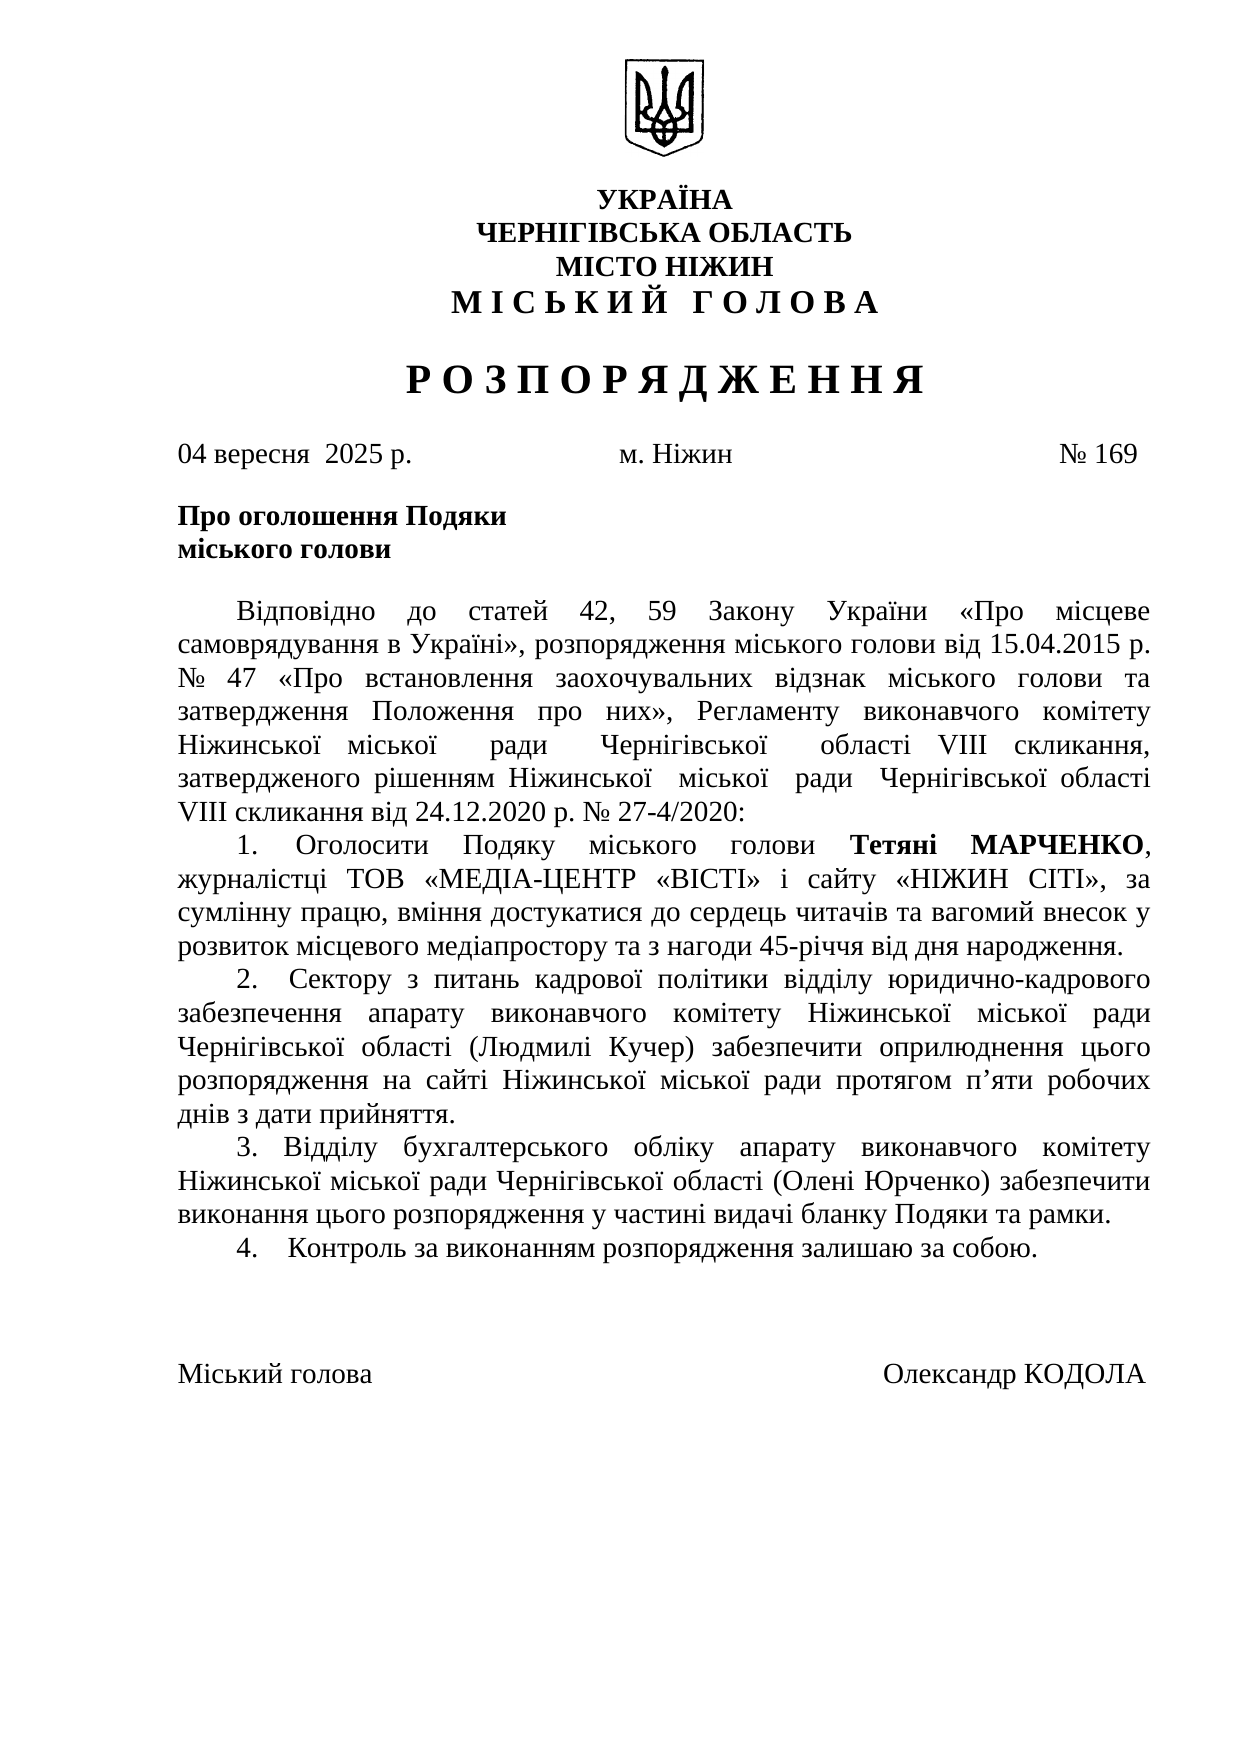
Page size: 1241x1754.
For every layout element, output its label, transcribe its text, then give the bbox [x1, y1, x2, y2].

text 3. Відділу бухгалтерського обліку апарату виконавчого комітету Ніжинської міської ради Чернігівської області (Олені Юрченко) забезпечити виконання цього розпорядження у частині видачі бланку Подяки та рамки. [177, 1129, 1152, 1230]
text 4. Контроль за виконанням розпорядження залишаю за собою. [177, 1230, 1152, 1263]
text 2. Сектору з питань кадрової політики відділу юридично-кадрового забезпечення апарату виконавчого комітету Ніжинської міської ради Чернігівської області (Людмилі Кучер) забезпечити оприлюднення цього розпорядження на сайті Ніжинської міської ради протягом п’яти робочих днів з дати прийняття. [177, 962, 1152, 1129]
text М І С Ь К И Й Г О Л О В А [177, 283, 1152, 321]
picture [624, 59, 705, 157]
text Відповідно до статей 42, 59 Закону України «Про місцеве самоврядування в Україні», розпорядження міського голови від 15.04.2015 р. № 47 «Про встановлення заохочувальних відзнак міського голови та затвердження Положення про них», Регламенту виконавчого комітету Ніжинської міської ради Чернігівської області VІІІ скликання, затвердженого рішенням Ніжинської міської ради Чернігівської області VІІІ скликання від 24.12.2020 р. № 27-4/2020: [177, 593, 1152, 827]
list Оголосити Подяку міського голови Тетяні МАРЧЕНКО, журналістці ТОВ «МЕДІА-ЦЕНТР «ВІСТІ» і сайту «НІЖИН СІТІ», за сумлінну працю, вміння достукатися до сердець читачів та вагомий внесок у розвиток місцевого медіапростору та з нагоди 45-річчя від дня народження. [177, 827, 1152, 962]
text міського голови [177, 531, 1152, 565]
text Міський голова Олександр КОДОЛА [177, 1356, 1152, 1390]
text УКРАЇНА [177, 182, 1152, 216]
text ЧЕРНІГІВСЬКА ОБЛАСТЬ [177, 216, 1152, 249]
text МІСТО НІЖИН [177, 249, 1152, 283]
text Про оголошення Подяки [177, 498, 1152, 531]
text Р О З П О Р Я Д Ж Е Н Н Я [177, 354, 1152, 402]
text 04 вересня 2025 р. м. Ніжин № 169 [177, 436, 1152, 469]
